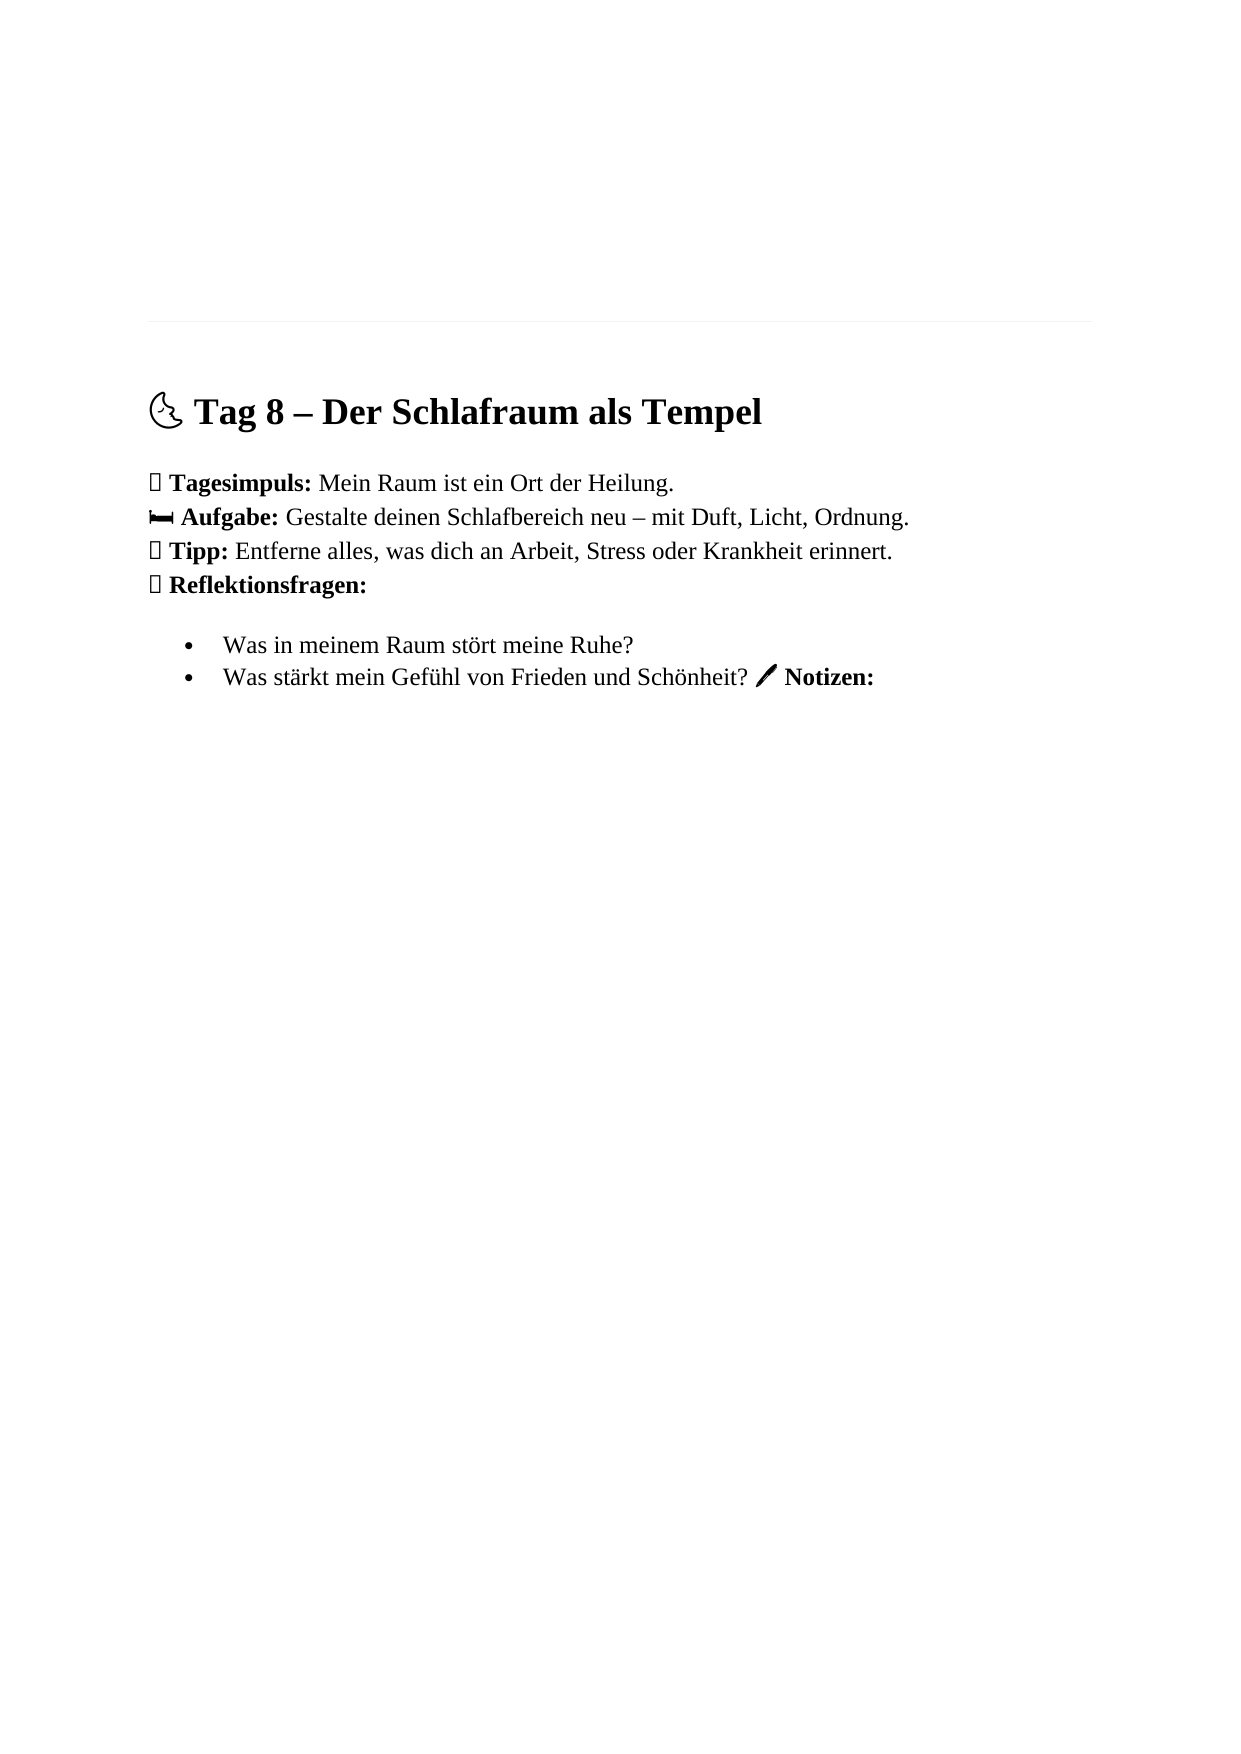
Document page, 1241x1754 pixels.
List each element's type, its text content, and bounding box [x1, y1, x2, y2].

text ✨ Tagesimpuls: Mein Raum ist ein Ort der Heilung. 🛏️ Aufgabe: Gestalte deinen Schlafbereich neu – mit Duft, Licht, Ordnung. 🌌 Tipp: Entferne alles, was dich an Arbeit, Stress oder Krankheit erinnert. 🧠 Reflektionsfragen: [148, 465, 1093, 601]
list Was in meinem Raum stört meine Ruhe? [185, 630, 1093, 659]
text 🌜 Tag 8 – Der Schlafraum als Tempel [148, 384, 1093, 436]
list Was stärkt mein Gefühl von Frieden und Schönheit? 🖊️ Notizen: [185, 659, 1093, 693]
